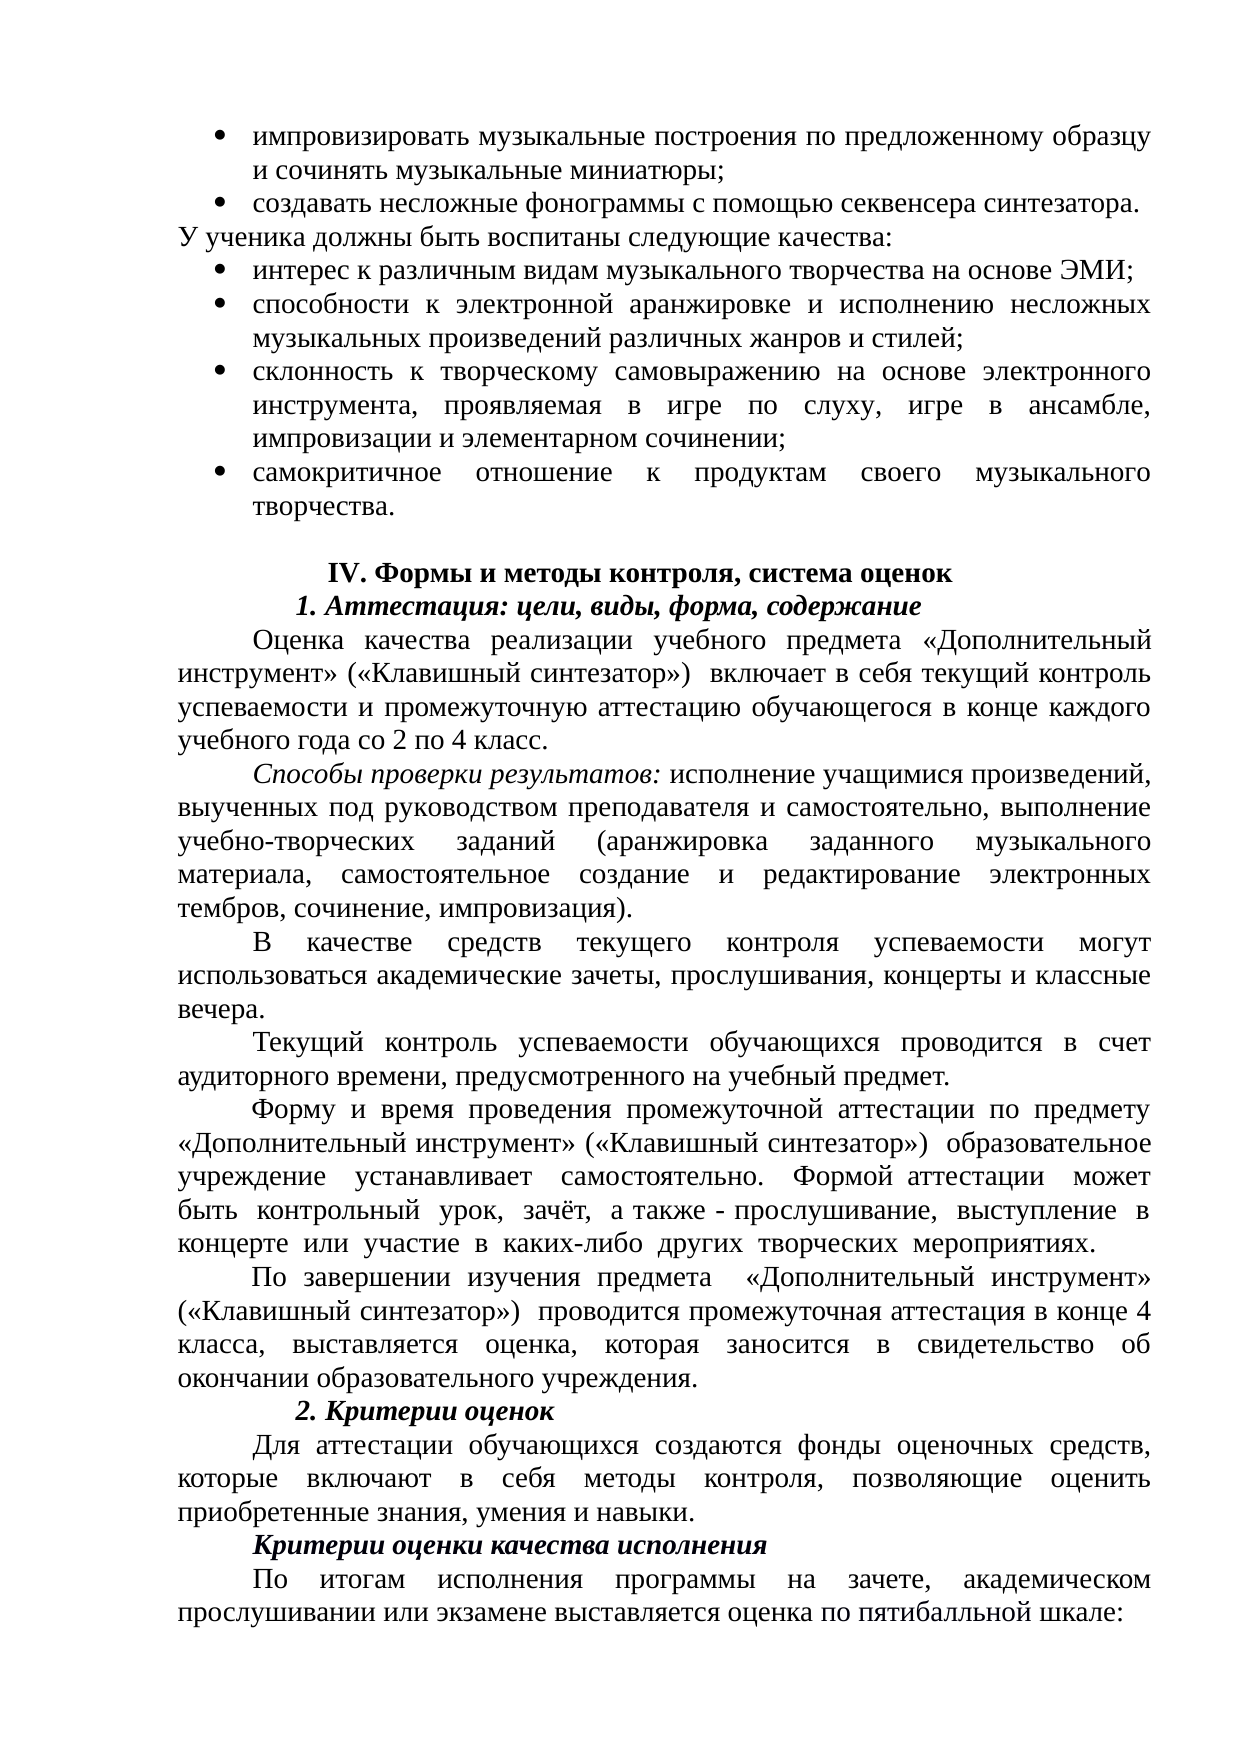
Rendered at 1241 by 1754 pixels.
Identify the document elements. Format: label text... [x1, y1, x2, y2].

text IV. Формы и методы контроля, система оценок [252, 555, 1152, 588]
list склонность к творческому самовыражению на основе электронного инструмента, проявляемая в игре по слуху, игре в ансамбле, импровизации и элементарном сочинении; [215, 353, 1152, 454]
text Для аттестации обучающихся создаются фонды оценочных средств, которые включают в себя методы контроля, позволяющие оценить приобретенные знания, умения и навыки. [177, 1427, 1152, 1527]
text Способы проверки результатов: исполнение учащимися произведений, выученных под руководством преподавателя и самостоятельно, выполнение учебно-творческих заданий (аранжировка заданного музыкального материала, самостоятельное создание и редактирование электронных тембров, сочинение, импровизация). [177, 756, 1152, 924]
list импровизировать музыкальные построения по предложенному образцу и сочинять музыкальные миниатюры; [215, 118, 1152, 185]
text У ученика должны быть воспитаны следующие качества: [177, 219, 1152, 252]
text По завершении изучения предмета «Дополнительный инструмент» («Клавишный синтезатор») проводится промежуточная аттестация в конце 4 класса, выставляется оценка, которая заносится в свидетельство об окончании образовательного учреждения. [177, 1259, 1152, 1393]
text В качестве средств текущего контроля успеваемости могут использоваться академические зачеты, прослушивания, концерты и классные вечера. [177, 924, 1152, 1024]
text Форму и время проведения промежуточной аттестации по предмету «Дополнительный инструмент» («Клавишный синтезатор») образовательное учреждение устанавливает самостоятельно. Формой аттестации может быть контрольный урок, зачёт, а также - прослушивание, выступление в концерте или участие в каких-либо других творческих мероприятиях. [177, 1091, 1152, 1259]
list способности к электронной аранжировке и исполнению несложных музыкальных произведений различных жанров и стилей; [215, 286, 1152, 353]
text Оценка качества реализации учебного предмета «Дополнительный инструмент» («Клавишный синтезатор») включает в себя текущий контроль успеваемости и промежуточную аттестацию обучающегося в конце каждого учебного года со 2 по 4 класс. [177, 622, 1152, 756]
list интерес к различным видам музыкального творчества на основе ЭМИ; [215, 252, 1152, 286]
text По итогам исполнения программы на зачете, академическом прослушивании или экзамене выставляется оценка по пятибалльной шкале: [177, 1561, 1152, 1628]
list создавать несложные фонограммы с помощью секвенсера синтезатора. [215, 185, 1152, 219]
list Аттестация: цели, виды, форма, содержание [295, 588, 1152, 622]
text Критерии оценки качества исполнения [177, 1527, 1152, 1561]
list Критерии оценок [295, 1393, 1152, 1427]
list самокритичное отношение к продуктам своего музыкального творчества. [215, 454, 1152, 521]
text Текущий контроль успеваемости обучающихся проводится в счет аудиторного времени, предусмотренного на учебный предмет. [177, 1024, 1152, 1091]
